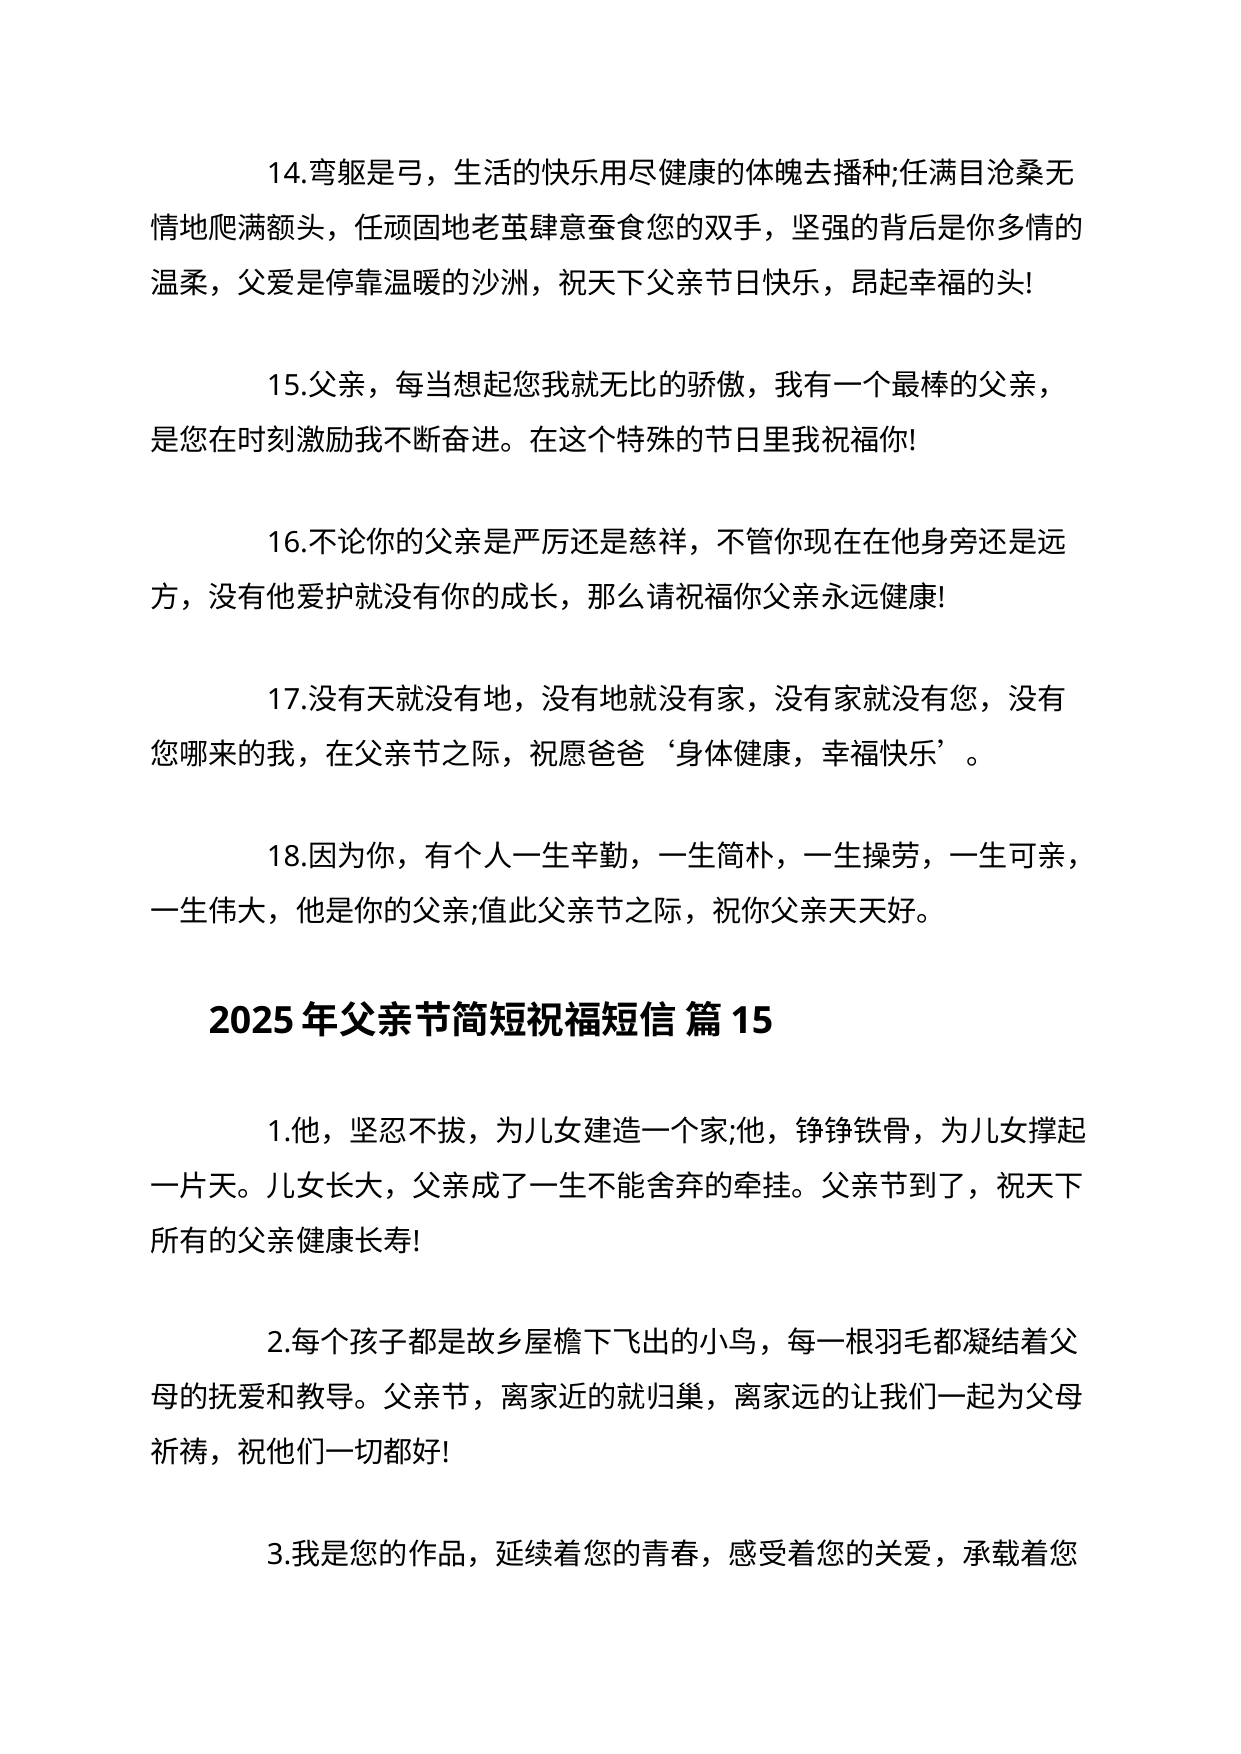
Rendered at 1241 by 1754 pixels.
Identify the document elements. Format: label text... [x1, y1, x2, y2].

text 1.他，坚忍不拔，为儿女建造一个家;他，铮铮铁骨，为儿女撑起一片天。儿女长大，父亲成了一生不能舍弃的牵挂。父亲节到了，祝天下所有的父亲健康长寿! [150, 1107, 1090, 1259]
text 15.父亲，每当想起您我就无比的骄傲，我有一个最棒的父亲，是您在时刻激励我不断奋进。在这个特殊的节日里我祝福你! [150, 362, 1090, 459]
text 18.因为你，有个人一生辛勤，一生简朴，一生操劳，一生可亲，一生伟大，他是你的父亲;值此父亲节之际，祝你父亲天天好。 [150, 833, 1090, 930]
text 14.弯躯是弓，生活的快乐用尽健康的体魄去播种;任满目沧桑无情地爬满额头，任顽固地老茧肆意蚕食您的双手，坚强的背后是你多情的温柔，父爱是停靠温暖的沙洲，祝天下父亲节日快乐，昂起幸福的头! [150, 150, 1090, 302]
text 2025年父亲节简短祝福短信 篇15 [150, 989, 1090, 1044]
text 16.不论你的父亲是严厉还是慈祥，不管你现在在他身旁还是远方，没有他爱护就没有你的成长，那么请祝福你父亲永远健康! [150, 519, 1090, 616]
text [150, 1531, 1090, 1573]
text 2.每个孩子都是故乡屋檐下飞出的小鸟，每一根羽毛都凝结着父母的抚爱和教导。父亲节，离家近的就归巢，离家远的让我们一起为父母祈祷，祝他们一切都好! [150, 1319, 1090, 1471]
text 17.没有天就没有地，没有地就没有家，没有家就没有您，没有您哪来的我，在父亲节之际，祝愿爸爸‘身体健康，幸福快乐’。 [150, 676, 1090, 773]
